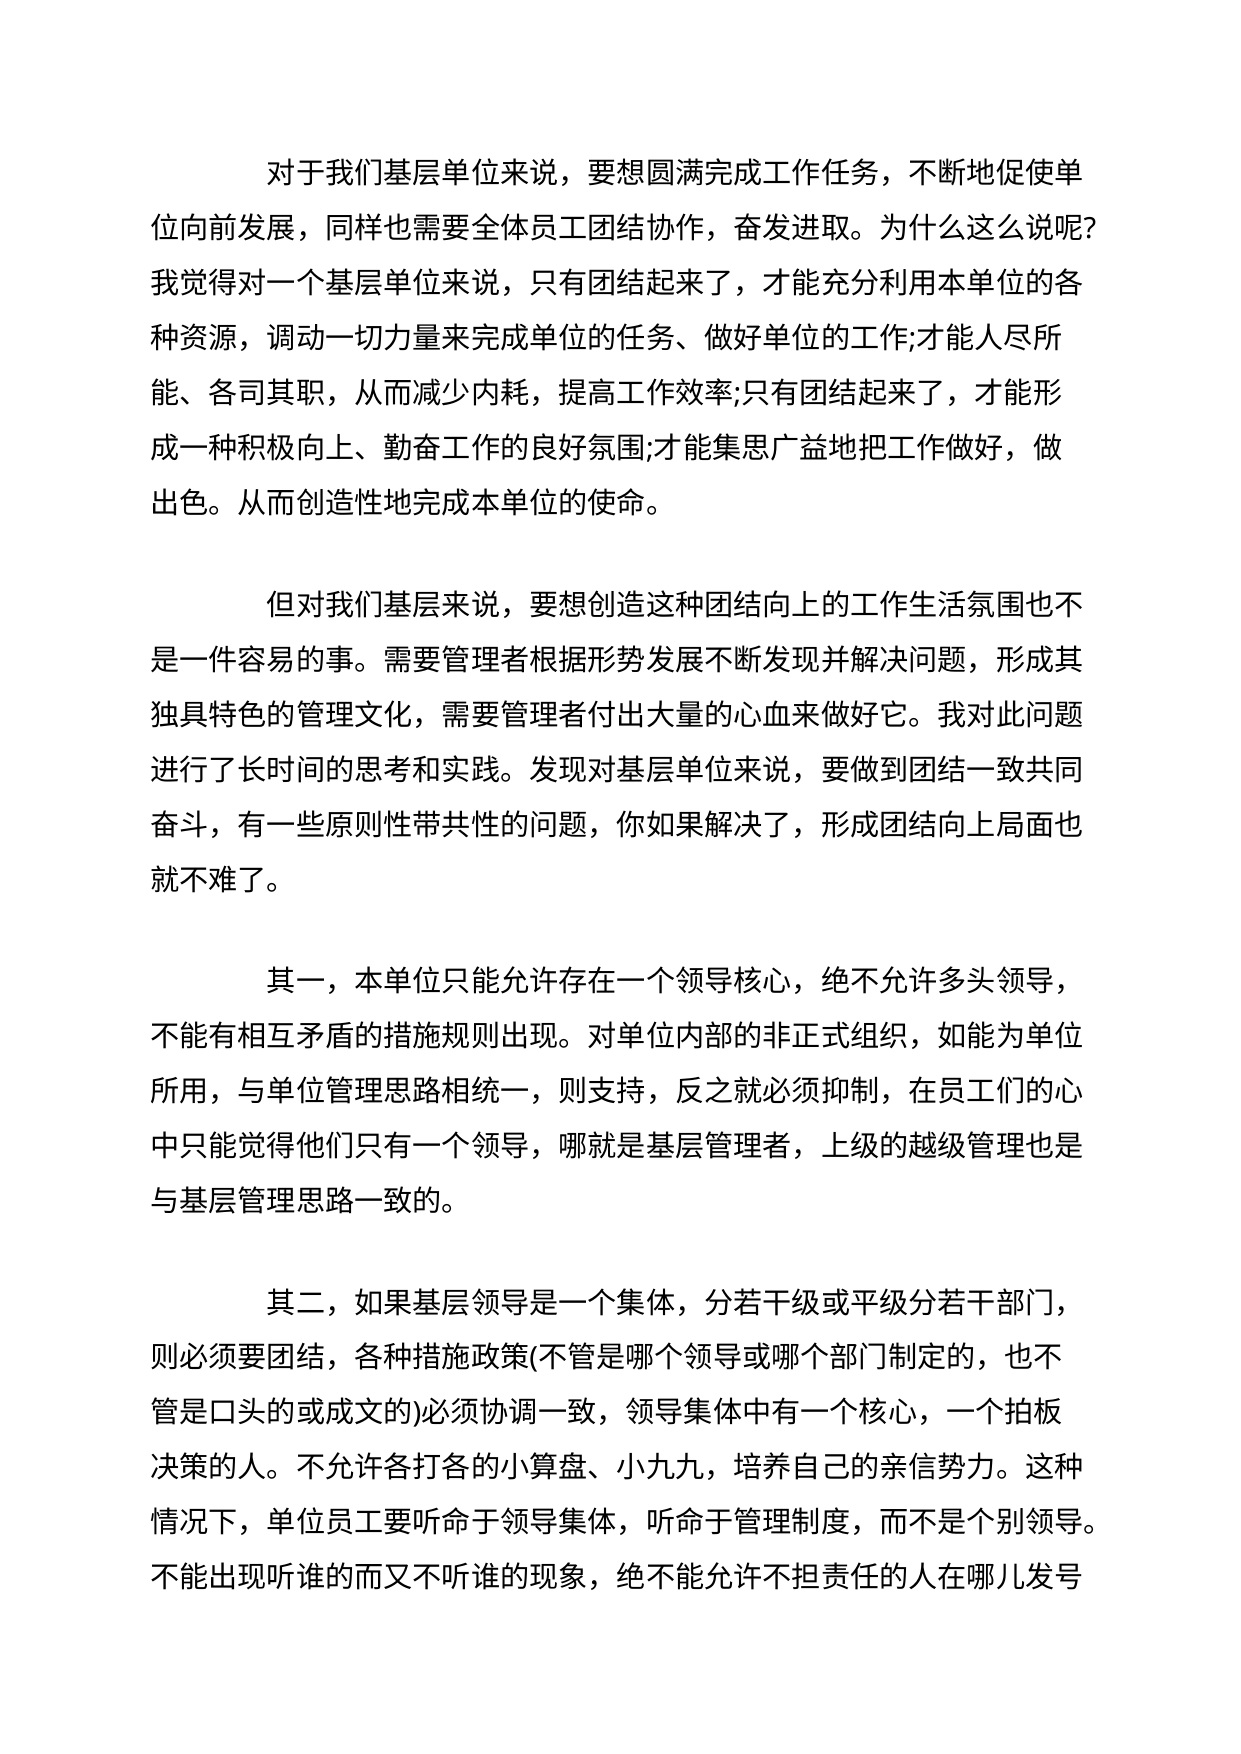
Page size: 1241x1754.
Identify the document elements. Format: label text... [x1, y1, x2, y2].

text 其一，本单位只能允许存在一个领导核心，绝不允许多头领导，不能有相互矛盾的措施规则出现。对单位内部的非正式组织，如能为单位所用，与单位管理思路相统一，则支持，反之就必须抑制，在员工们的心中只能觉得他们只有一个领导，哪就是基层管理者，上级的越级管理也是与基层管理思路一致的。 [150, 958, 1090, 1220]
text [150, 1279, 1090, 1596]
text 对于我们基层单位来说，要想圆满完成工作任务，不断地促使单位向前发展，同样也需要全体员工团结协作，奋发进取。为什么这么说呢?我觉得对一个基层单位来说，只有团结起来了，才能充分利用本单位的各种资源，调动一切力量来完成单位的任务、做好单位的工作;才能人尽所能、各司其职，从而减少内耗，提高工作效率;只有团结起来了，才能形成一种积极向上、勤奋工作的良好氛围;才能集思广益地把工作做好，做出色。从而创造性地完成本单位的使命。 [150, 150, 1090, 522]
text 但对我们基层来说，要想创造这种团结向上的工作生活氛围也不是一件容易的事。需要管理者根据形势发展不断发现并解决问题，形成其独具特色的管理文化，需要管理者付出大量的心血来做好它。我对此问题进行了长时间的思考和实践。发现对基层单位来说，要做到团结一致共同奋斗，有一些原则性带共性的问题，你如果解决了，形成团结向上局面也就不难了。 [150, 582, 1090, 898]
